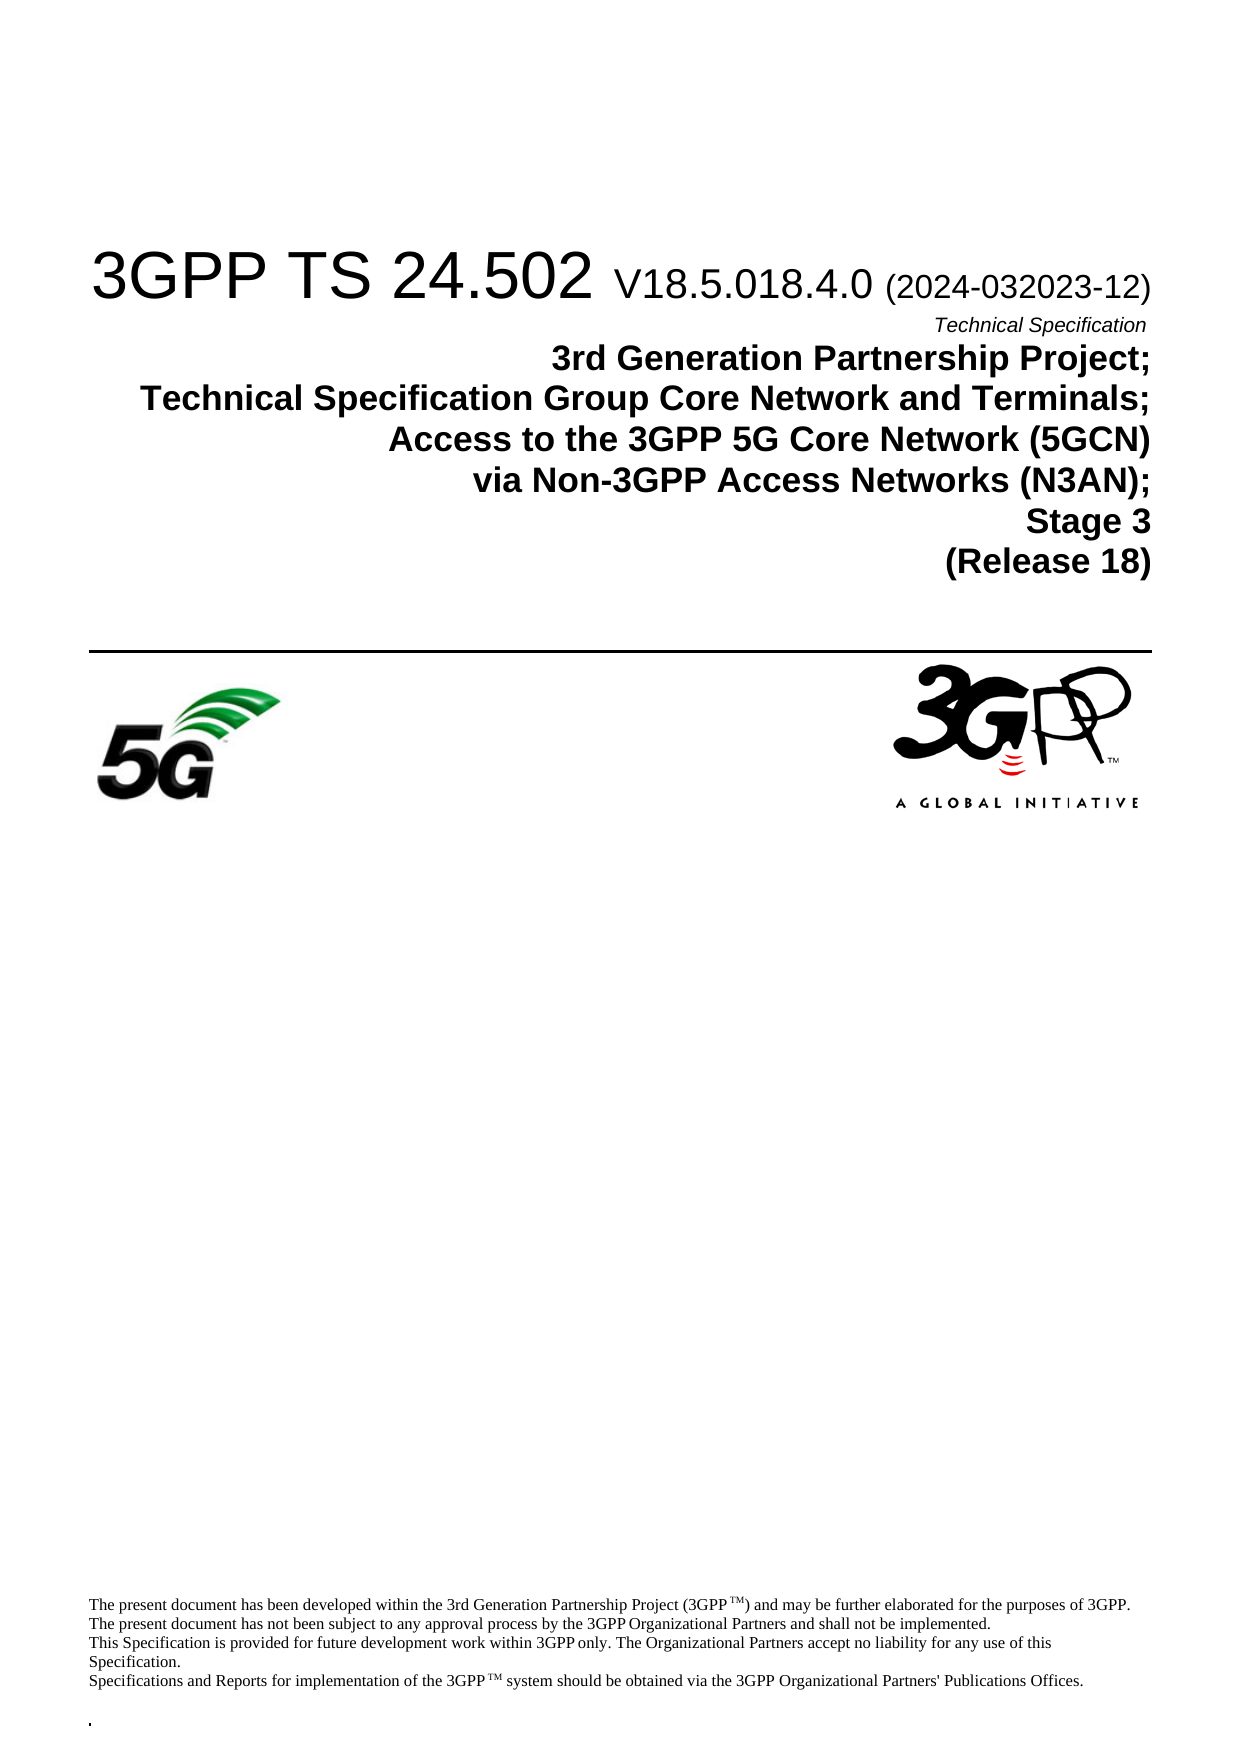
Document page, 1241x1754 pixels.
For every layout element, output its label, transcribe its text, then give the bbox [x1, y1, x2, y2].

text 3GPP TS 24.502 V () [89, 236, 1152, 313]
text The present document has been developed within the 3rd Generation Partnership Project (3GPP TM) and may be further elaborated for the purposes of 3GPP. The present document has not been subject to any approval process by the 3GPP Organizational Partners and shall not be implemented. This Specification is provided for future development work within 3GPP only. The Organizational Partners accept no liability for any use of this Specification. Specifications and Reports for implementation of the 3GPP TM system should be obtained via the 3GPP Organizational Partners' Publications Offices. [89, 1594, 1131, 1690]
text Technical Specification [89, 313, 1149, 337]
text (Release 18) [89, 541, 1152, 581]
text Access to the 3GPP 5G Core Network (5GCN) via Non-3GPP Access Networks (N3AN); [89, 418, 1152, 500]
text Stage 3 [89, 500, 1152, 541]
text 3rd Generation Partnership Project; [89, 337, 1152, 378]
picture [885, 657, 1152, 813]
picture [88, 674, 288, 813]
text Technical Specification Group Core Network and Terminals; [89, 378, 1152, 418]
